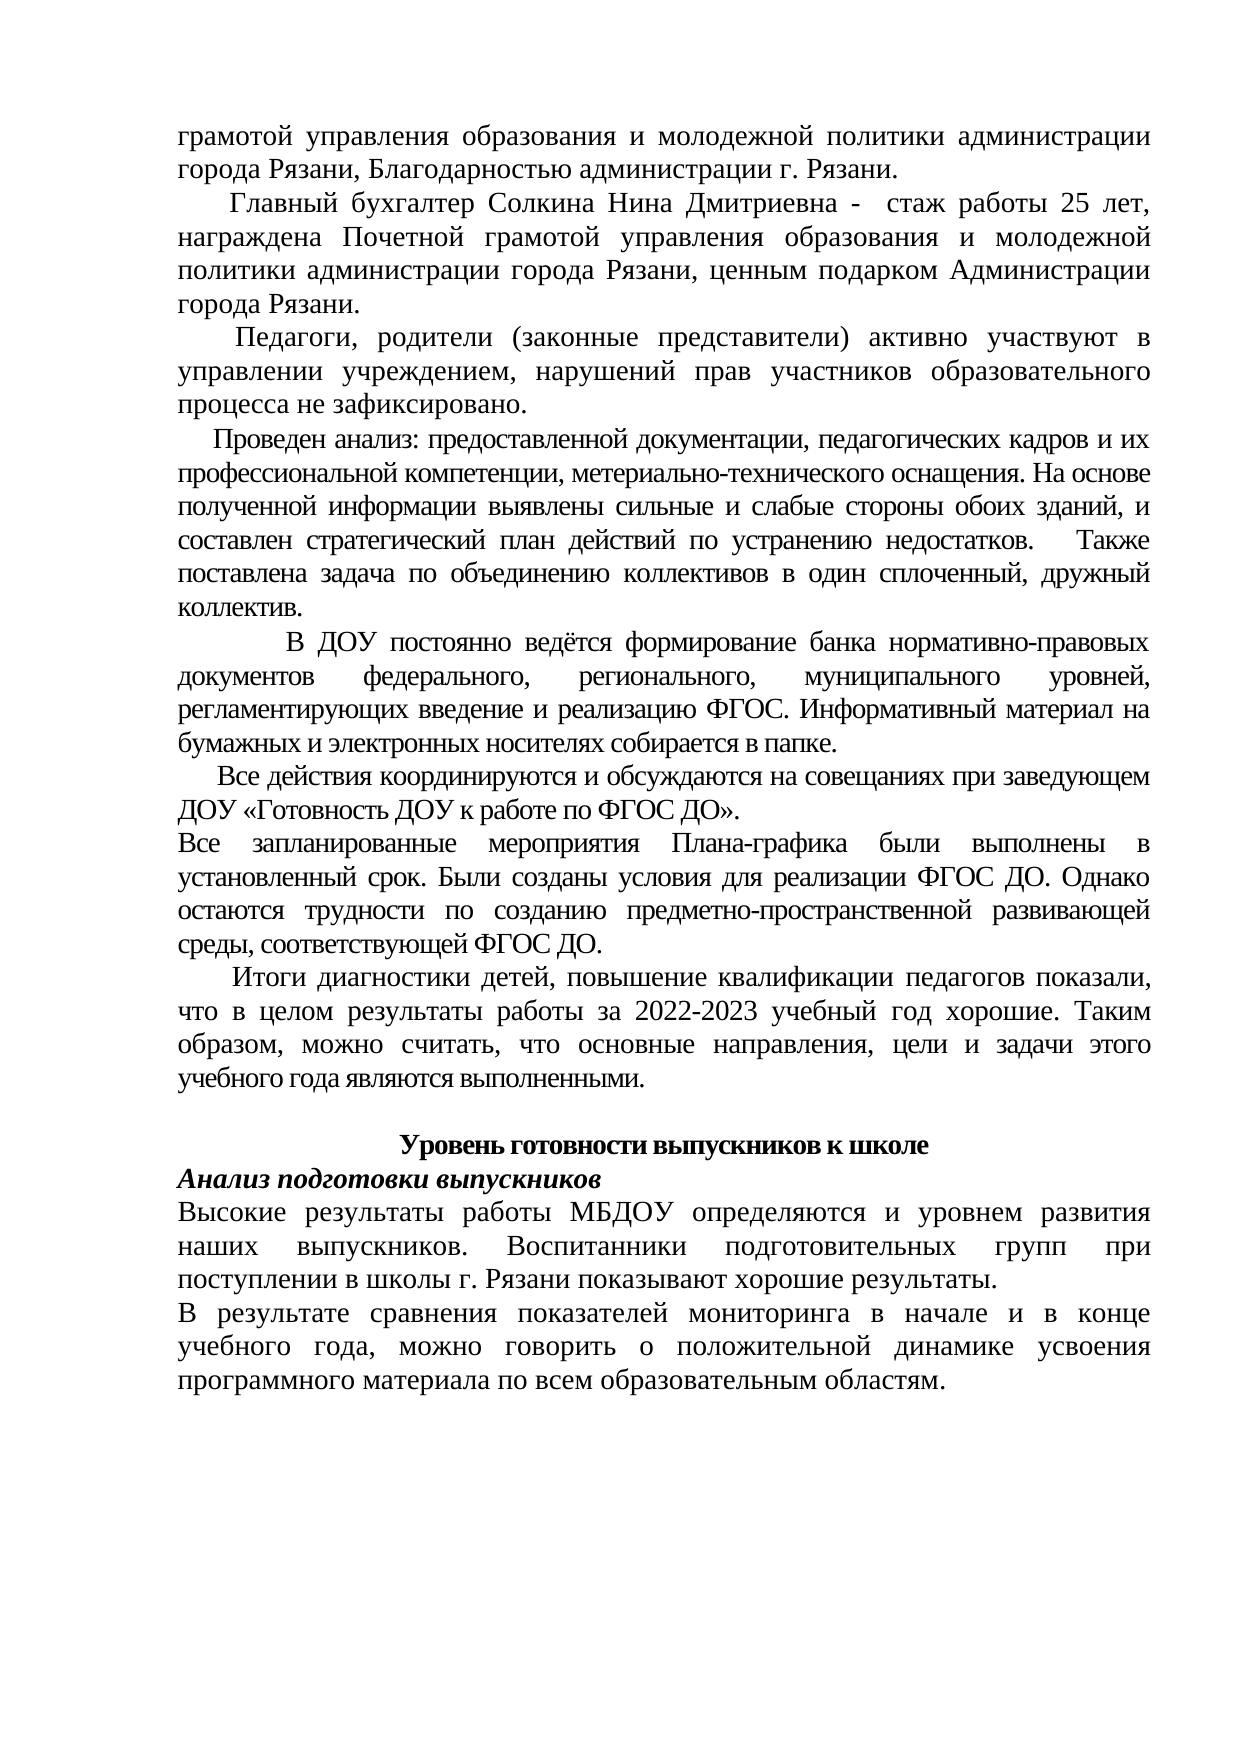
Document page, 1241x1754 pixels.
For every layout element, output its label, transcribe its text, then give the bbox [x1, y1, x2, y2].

text В ДОУ постоянно ведётся формирование банка нормативно-правовых документов федерального, регионального, муниципального уровней, регламентирующих введение и реализацию ФГОС. Информативный материал на бумажных и электронных носителях собирается в папке. [177, 624, 1151, 758]
text Высокие результаты работы МБДОУ определяются и уровнем развития наших выпускников. Воспитанники подготовительных групп при поступлении в школы г. Рязани показывают хорошие результаты. [177, 1194, 1152, 1295]
text Все запланированные мероприятия Плана-графика были выполнены в установленный срок. Были созданы условия для реализации ФГОС ДО. Однако остаются трудности по созданию предметно-пространственной развивающей среды, соответствующей ФГОС ДО. [177, 825, 1151, 959]
text Все действия координируются и обсуждаются на совещаниях при заведующем ДОУ «Готовность ДОУ к работе по ФГОС ДО». [177, 758, 1151, 825]
text В результате сравнения показателей мониторинга в начале и в конце учебного года, можно говорить о положительной динамике усвоения программного материала по всем образовательным областям. [177, 1295, 1152, 1396]
text Уровень готовности выпускников к школе [177, 1127, 1152, 1161]
text Главный бухгалтер Солкина Нина Дмитриевна - стаж работы 25 лет, награждена Почетной грамотой управления образования и молодежной политики администрации города Рязани, ценным подарком Администрации города Рязани. [177, 185, 1152, 319]
text Проведен анализ: предоставленной документации, педагогических кадров и их профессиональной компетенции, метериально-технического оснащения. На основе полученной информации выявлены сильные и слабые стороны обоих зданий, и составлен стратегический план действий по устранению недостатков. Также поставлена задача по объединению коллективов в один сплоченный, дружный коллектив. [177, 421, 1151, 623]
text Педагоги, родители (законные представители) активно участвуют в управлении учреждением, нарушений прав участников образовательного процесса не зафиксировано. [177, 319, 1152, 420]
text Итоги диагностики детей, повышение квалификации педагогов показали, что в целом результаты работы за 2022-2023 учебный год хорошие. Таким образом, можно считать, что основные направления, цели и задачи этого учебного года являются выполненными. [177, 959, 1152, 1094]
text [177, 118, 1152, 185]
text Анализ подготовки выпускников [177, 1161, 1152, 1194]
